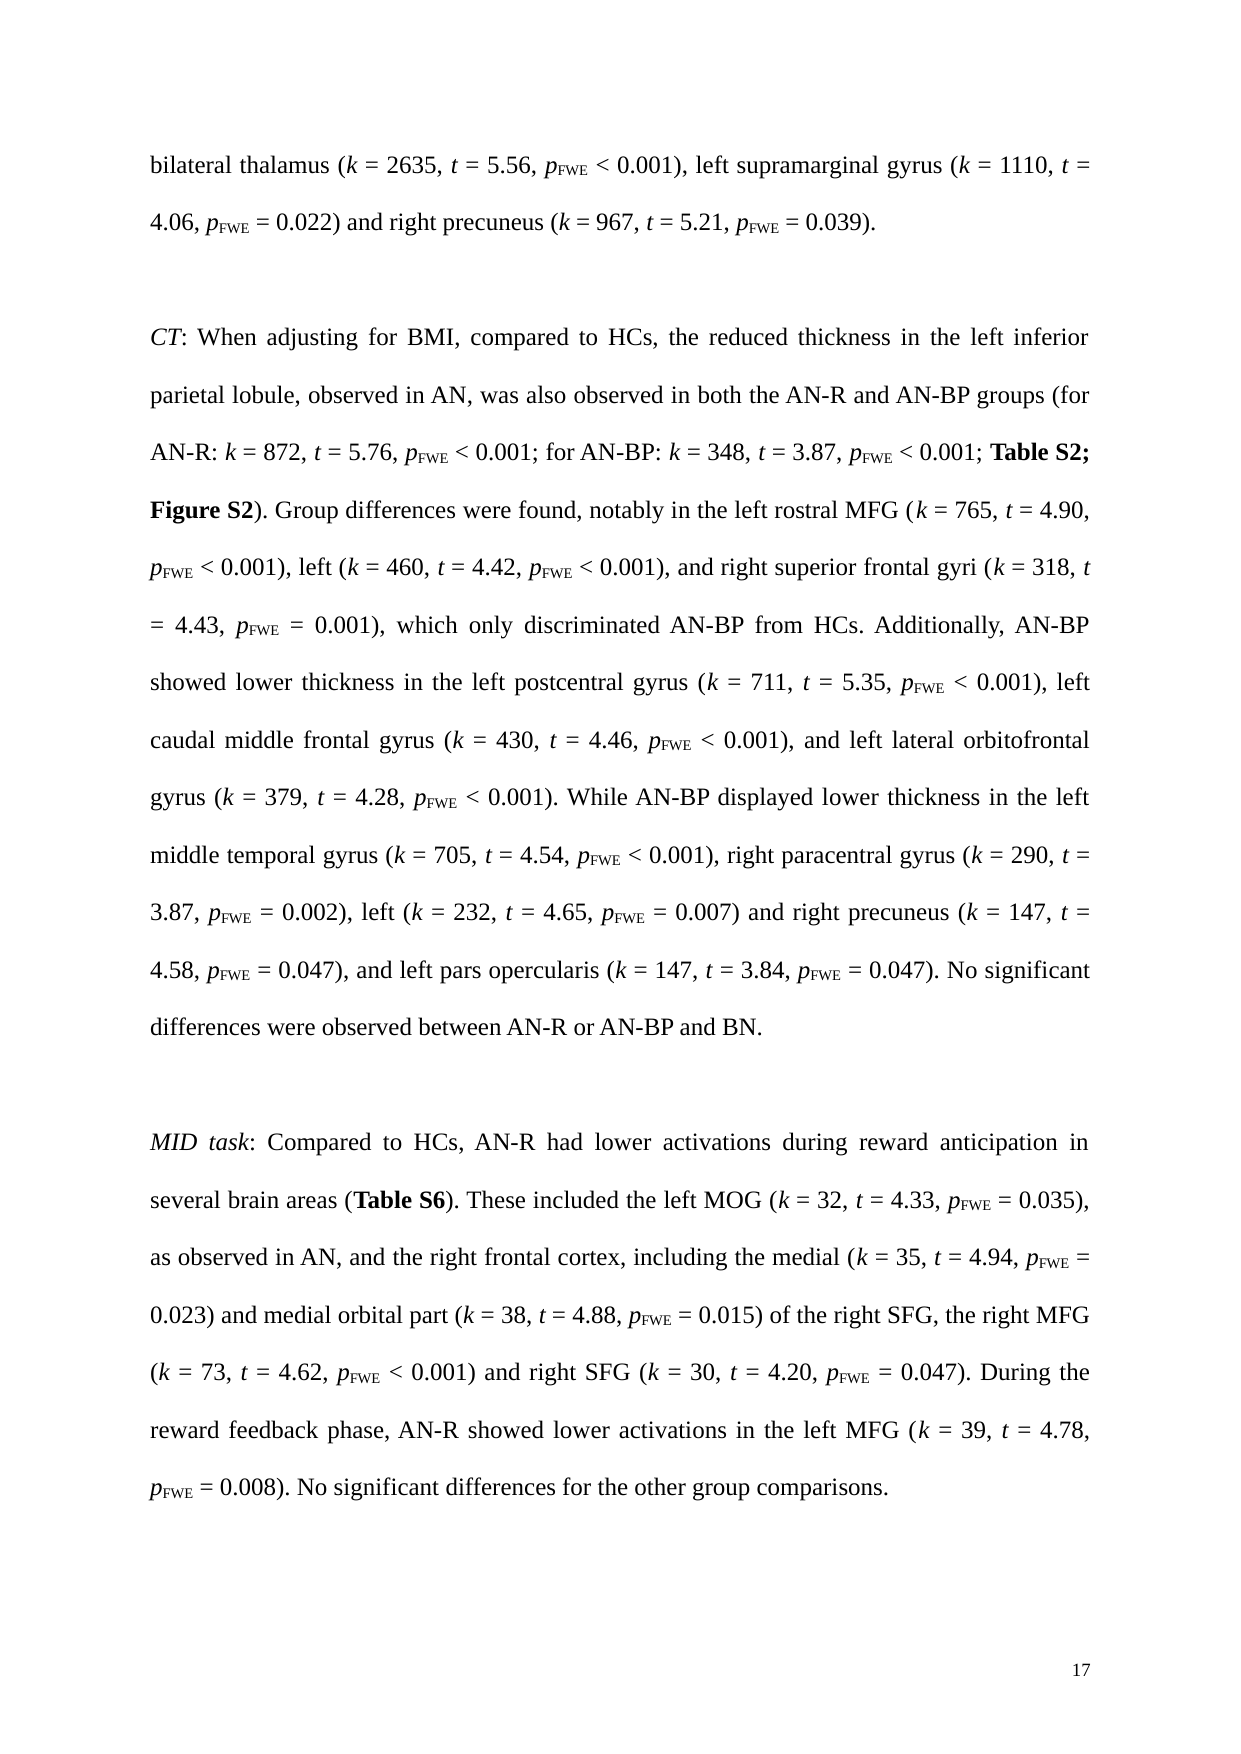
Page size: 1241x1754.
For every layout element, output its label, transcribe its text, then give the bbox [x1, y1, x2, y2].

text CT: When adjusting for BMI, compared to HCs, the reduced thickness in the left inferior parietal lobule, observed in AN, was also observed in both the AN-R and AN-BP groups (for AN-R: k = 872, t = 5.76, pFWE < 0.001; for AN-BP: k = 348, t = 3.87, pFWE < 0.001; Table S2; Figure S2). Group differences were found, notably in the left rostral MFG (k = 765, t = 4.90, pFWE < 0.001), left (k = 460, t = 4.42, pFWE < 0.001), and right superior frontal gyri (k = 318, t = 4.43, pFWE = 0.001), which only discriminated AN-BP from HCs. Additionally, AN-BP showed lower thickness in the left postcentral gyrus (k = 711, t = 5.35, pFWE < 0.001), left caudal middle frontal gyrus (k = 430, t = 4.46, pFWE < 0.001), and left lateral orbitofrontal gyrus (k = 379, t = 4.28, pFWE < 0.001). While AN-BP displayed lower thickness in the left middle temporal gyrus (k = 705, t = 4.54, pFWE < 0.001), right paracentral gyrus (k = 290, t = 3.87, pFWE = 0.002), left (k = 232, t = 4.65, pFWE = 0.007) and right precuneus (k = 147, t = 4.58, pFWE = 0.047), and left pars opercularis (k = 147, t = 3.84, pFWE = 0.047). No significant differences were observed between AN-R or AN-BP and BN. [150, 322, 1090, 1041]
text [150, 150, 1090, 236]
text MID task: Compared to HCs, AN-R had lower activations during reward anticipation in several brain areas (Table S6). These included the left MOG (k = 32, t = 4.33, pFWE = 0.035), as observed in AN, and the right frontal cortex, including the medial (k = 35, t = 4.94, pFWE = 0.023) and medial orbital part (k = 38, t = 4.88, pFWE = 0.015) of the right SFG, the right MFG (k = 73, t = 4.62, pFWE < 0.001) and right SFG (k = 30, t = 4.20, pFWE = 0.047). During the reward feedback phase, AN-R showed lower activations in the left MFG (k = 39, t = 4.78, pFWE = 0.008). No significant differences for the other group comparisons. [150, 1127, 1090, 1501]
